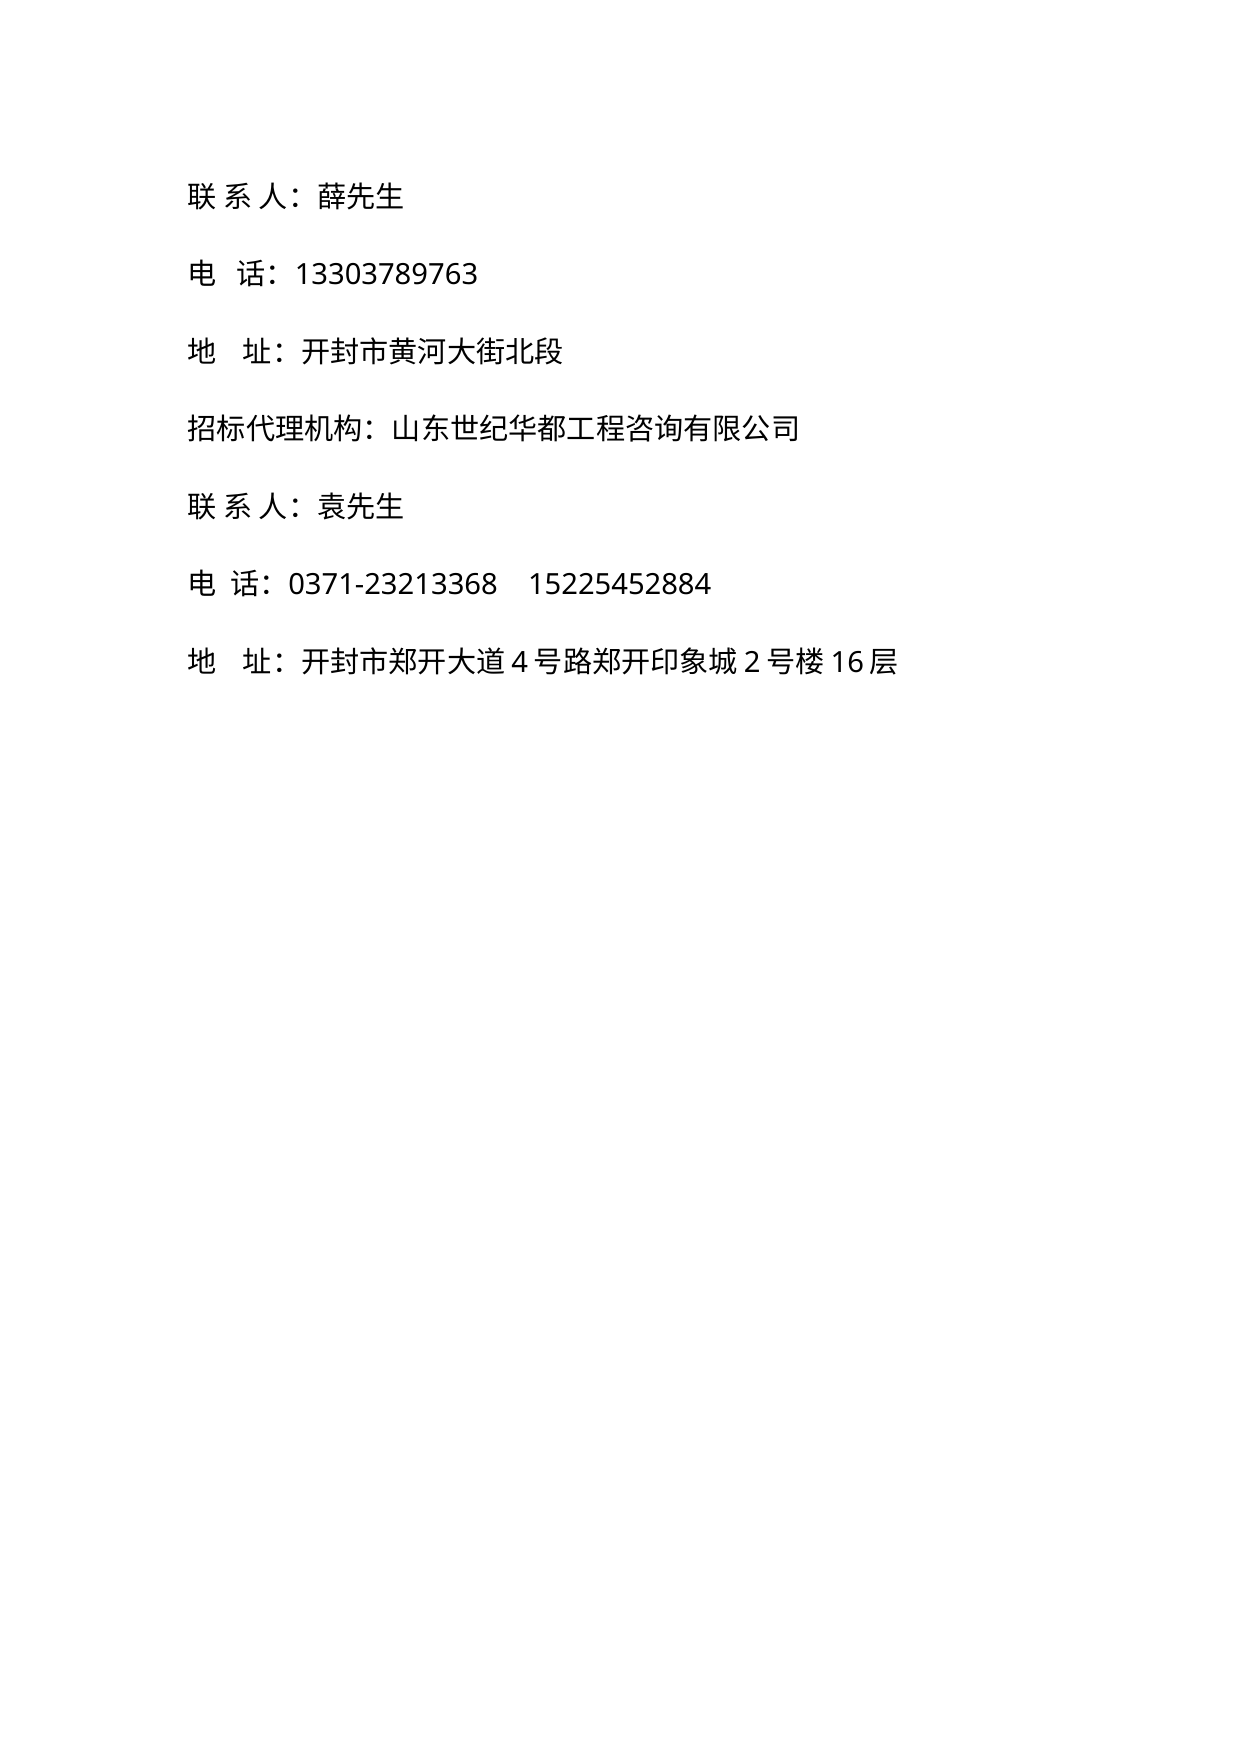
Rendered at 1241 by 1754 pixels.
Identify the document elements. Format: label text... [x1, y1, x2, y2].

text 电 话：0371-23213368 15225452884 [187, 549, 1053, 614]
text 联 系 人：薛先生 [187, 162, 1053, 227]
text 联 系 人：袁先生 [187, 472, 1053, 537]
text 招标代理机构：山东世纪华都工程咨询有限公司 [187, 394, 1053, 459]
text 地 址：开封市黄河大街北段 [187, 317, 1053, 382]
text 电 话：13303789763 [187, 239, 1053, 304]
text 地 址：开封市郑开大道4号路郑开印象城2号楼16层 [187, 627, 1053, 692]
